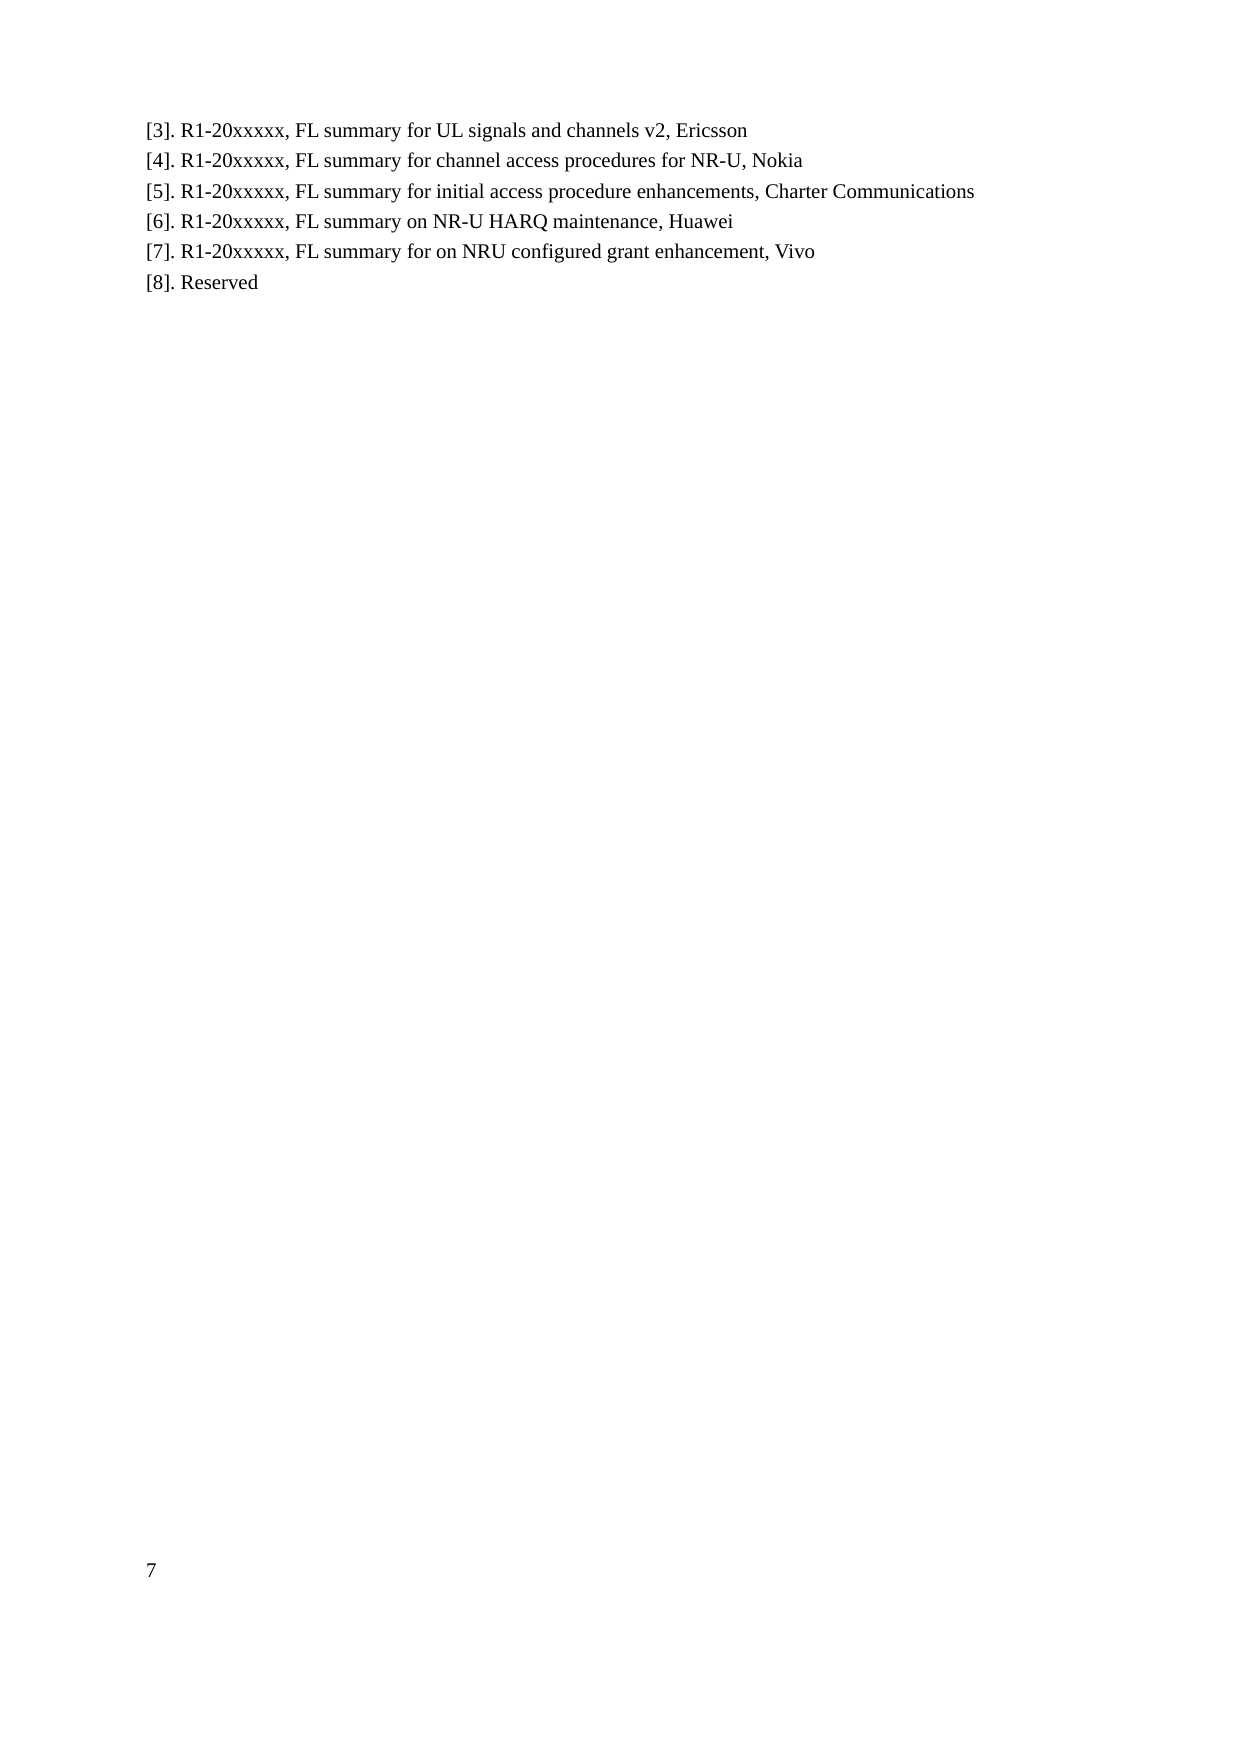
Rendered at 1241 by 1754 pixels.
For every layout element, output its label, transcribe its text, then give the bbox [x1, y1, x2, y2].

text [5]. R1-20xxxxx, FL summary for initial access procedure enhancements, Charter Communications [146, 179, 1122, 203]
text [4]. R1-20xxxxx, FL summary for channel access procedures for NR-U, Nokia [146, 148, 1122, 172]
text [8]. Reserved [146, 270, 1122, 294]
text [6]. R1-20xxxxx, FL summary on NR-U HARQ maintenance, Huawei [146, 209, 1122, 233]
text [3]. R1-20xxxxx, FL summary for UL signals and channels v2, Ericsson [146, 118, 1122, 142]
text [7]. R1-20xxxxx, FL summary for on NRU configured grant enhancement, Vivo [146, 239, 1122, 263]
